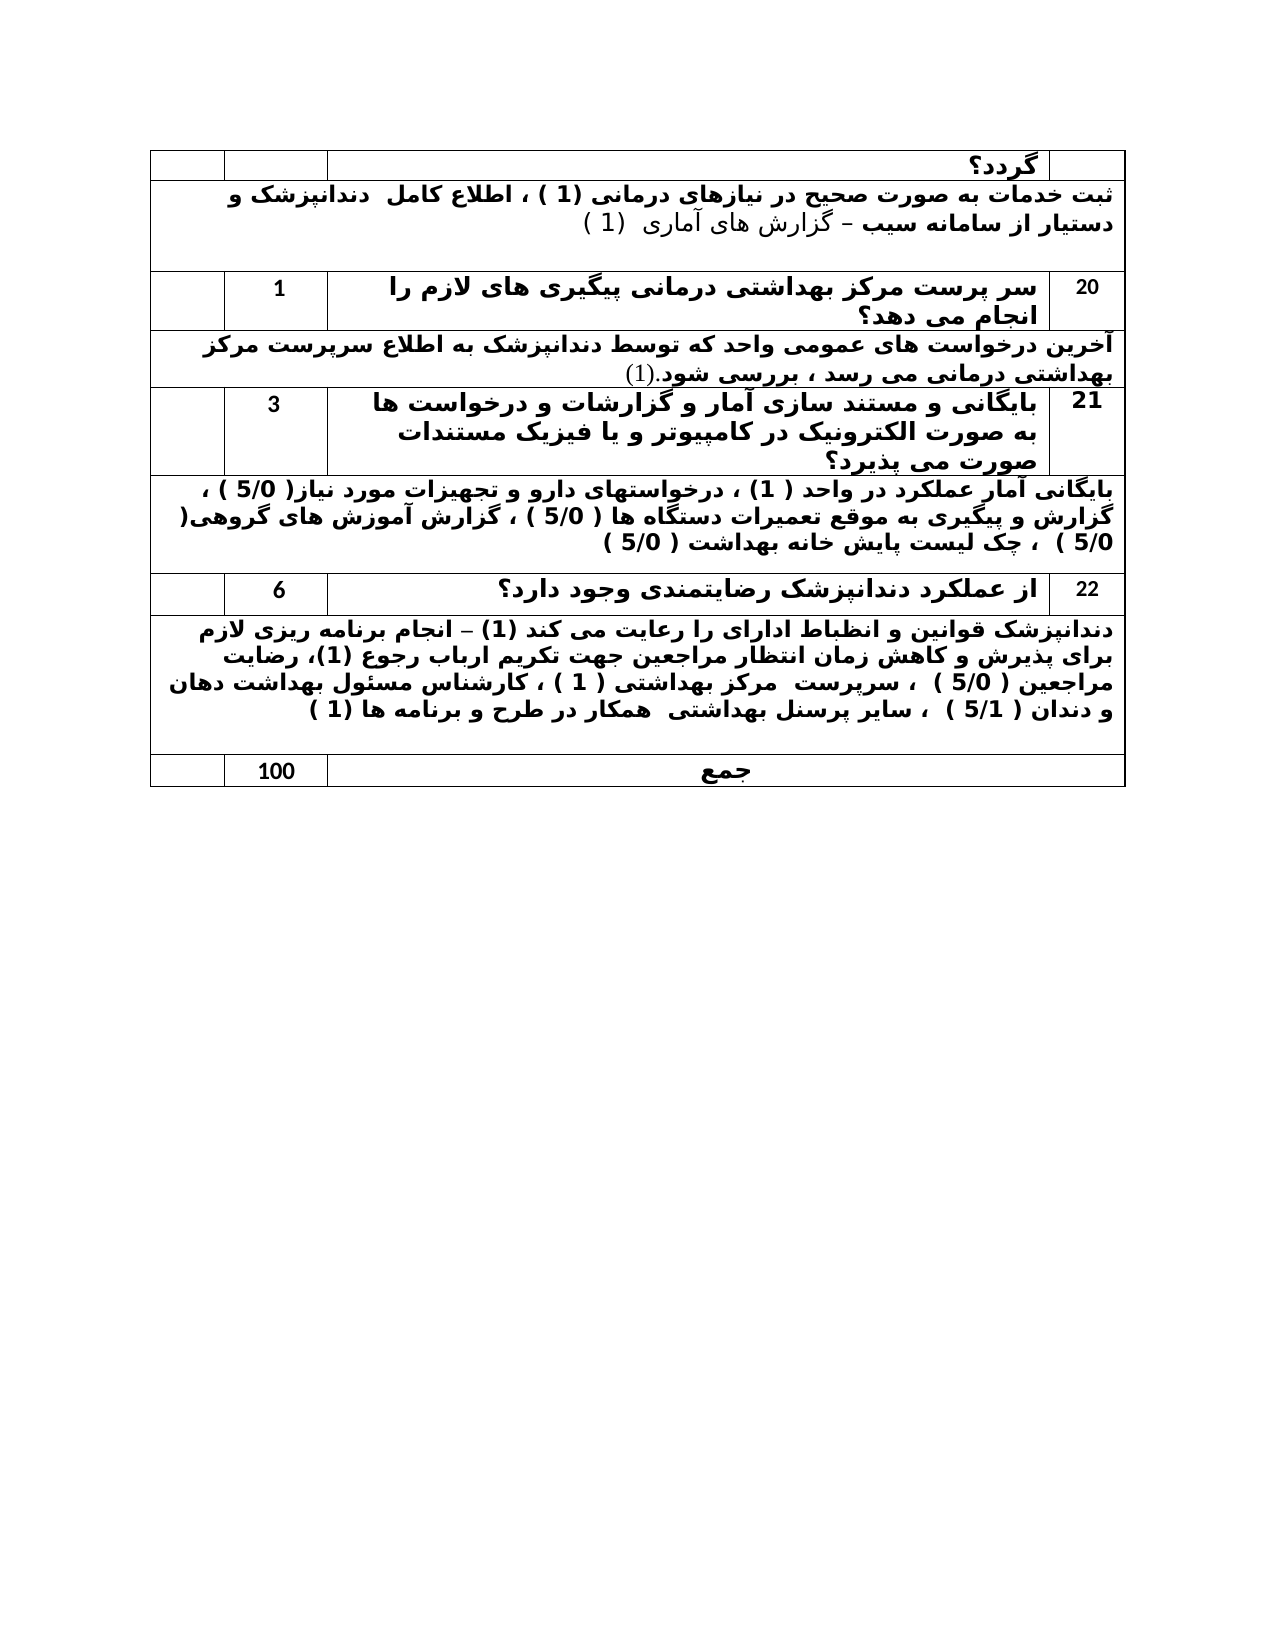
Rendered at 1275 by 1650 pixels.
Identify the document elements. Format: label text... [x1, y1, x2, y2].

table_cell بایگانی آمار عملکرد در واحد ( 1) ، درخواستهای دارو و تجهیزات مورد نیاز( 5/0 ) ، گزارش و پیگیری به موقع تعمیرات دستگاه ها ( 5/0 ) ، گزارش آموزش های گروهی( 5/0 ) ، چک لیست پایش خانه بهداشت ( 5/0 ) [151, 476, 1124, 573]
table_cell [151, 272, 224, 330]
table_cell 2 [225, 151, 327, 180]
table_cell 21 [1050, 388, 1124, 475]
table_cell 1 [225, 272, 327, 330]
table_cell آخرین درخواست های عمومی واحد که توسط دندانپزشک به اطلاع سرپرست مرکز بهداشتی درمانی می رسد ، بررسی شود.(1) [151, 331, 1124, 387]
table_cell [151, 151, 224, 180]
table_cell جمع [328, 755, 1124, 786]
table_cell سر پرست مرکز بهداشتی درمانی پیگیری های لازم را انجام می دهد؟ [328, 272, 1049, 330]
table_cell از عملکرد دندانپزشک رضایتمندی وجود دارد؟ [328, 574, 1049, 615]
table_cell 6 [225, 574, 327, 615]
table_cell [151, 574, 224, 615]
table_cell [328, 151, 1049, 180]
table_cell دندانپزشک قوانین و انظباط ادارای را رعایت می کند (1) – انجام برنامه ریزی لازم برای پذیرش و کاهش زمان انتظار مراجعین جهت تکریم ارباب رجوع (1)، رضایت مراجعین ( 5/0 ) ، سرپرست مرکز بهداشتی ( 1 ) ، کارشناس مسئول بهداشت دهان و دندان ( 5/1 ) ، سایر پرسنل بهداشتی همکار در طرح و برنامه ها (1 ) [151, 616, 1124, 754]
table_cell ثبت خدمات به صورت صحیح در نیازهای درمانی (1 ) ، اطلاع کامل دندانپزشک و دستیار از سامانه سیب – گزارش های آماری (1 ) [151, 181, 1124, 271]
table_cell 20 [1050, 272, 1124, 330]
table_cell 3 [225, 388, 327, 475]
table_cell [151, 388, 224, 475]
table_cell بایگانی و مستند سازی آمار و گزارشات و درخواست ها به صورت الکترونیک در کامپیوتر و یا فیزیک مستندات صورت می پذیرد؟ [328, 388, 1049, 475]
table_cell 22 [1050, 574, 1124, 615]
table_cell [151, 755, 224, 786]
table_cell 19 [1050, 151, 1124, 180]
table_cell 100 [225, 755, 327, 786]
